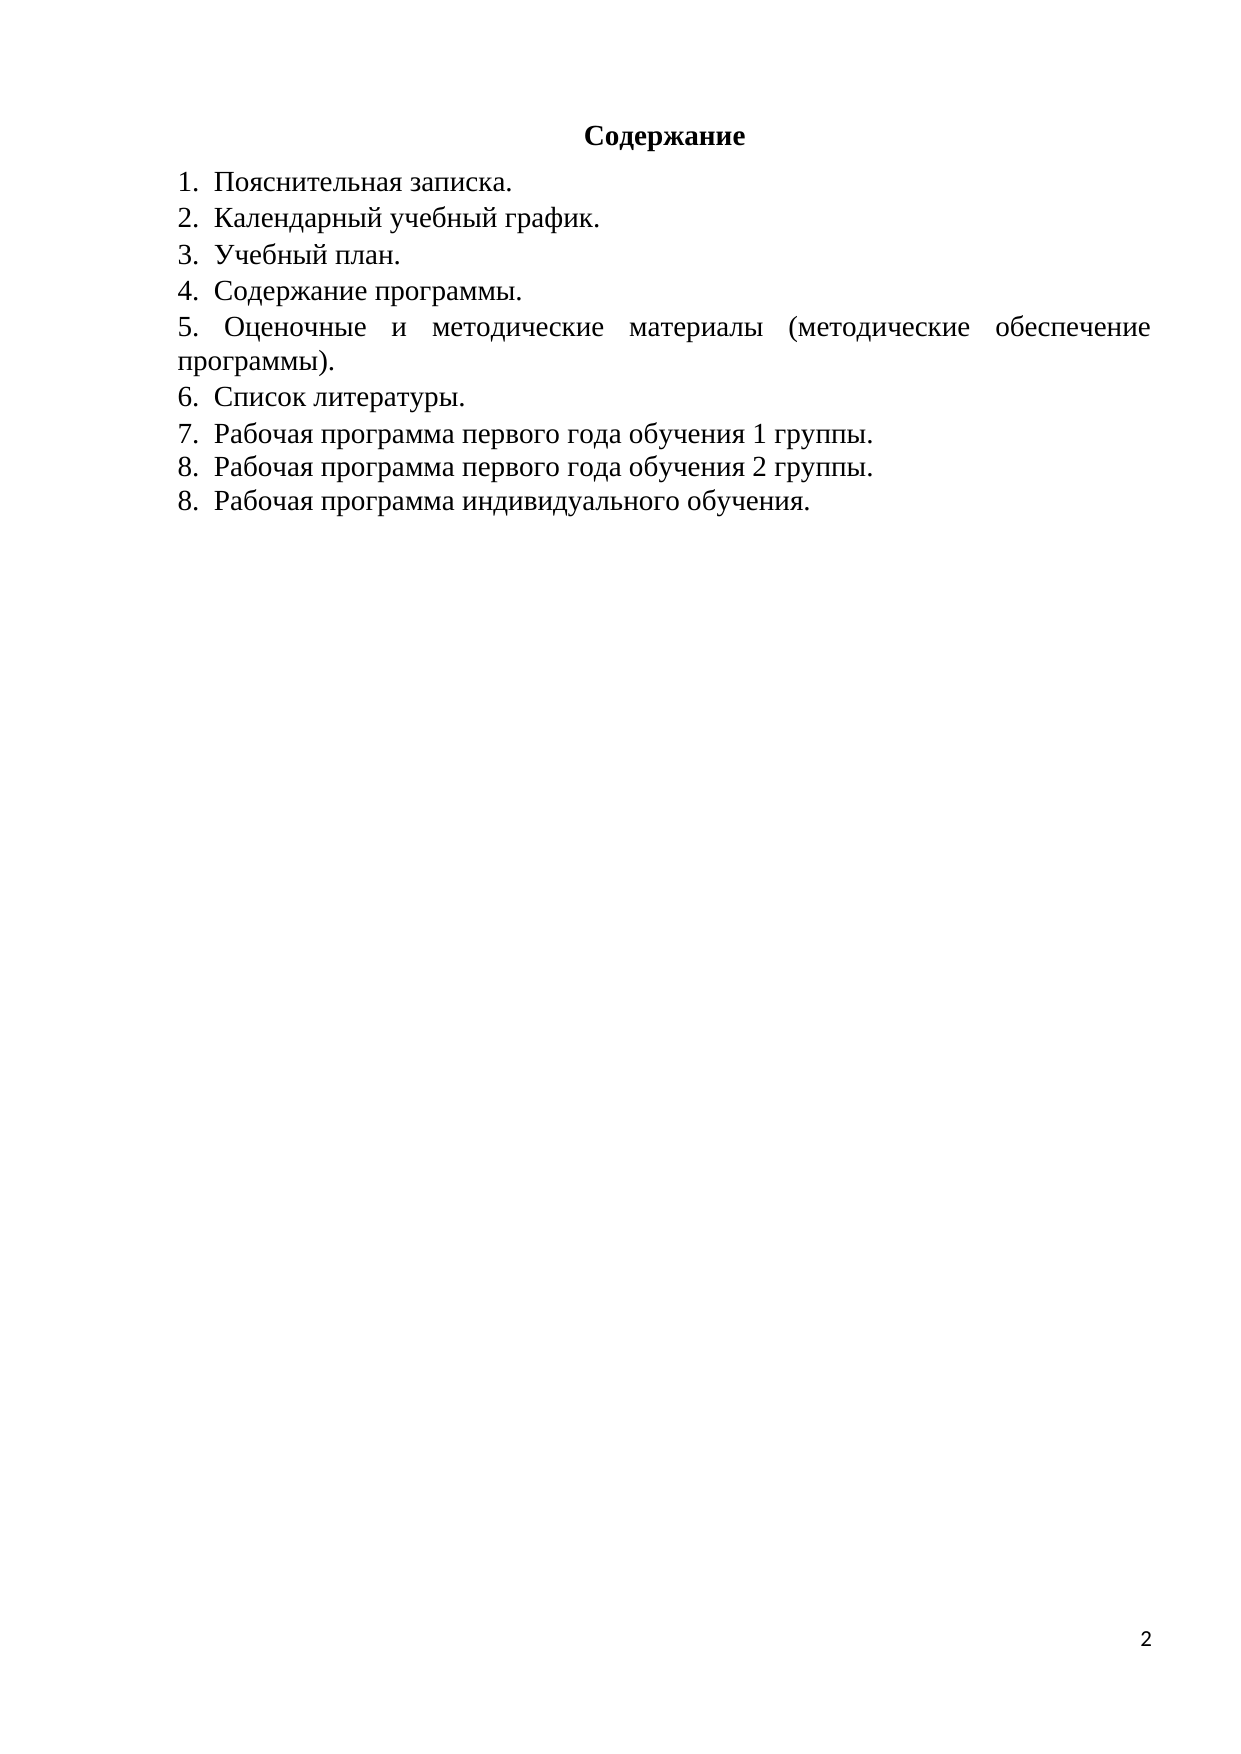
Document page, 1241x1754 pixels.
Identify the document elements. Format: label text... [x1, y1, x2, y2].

text 8. Рабочая программа индивидуального обучения. [177, 483, 1152, 516]
text 4. Содержание программы. [177, 273, 1152, 307]
text 2. Календарный учебный график. [177, 201, 1152, 234]
text 1. Пояснительная записка. [177, 164, 1152, 198]
text 5. Оценочные и методические материалы (методические обеспечение программы). [177, 309, 1152, 377]
text 7. Рабочая программа первого года обучения 1 группы. [177, 416, 1152, 449]
text Содержание [177, 118, 1152, 152]
text 3. Учебный план. [177, 237, 1152, 270]
text 8. Рабочая программа первого года обучения 2 группы. [177, 449, 1152, 483]
text 6. Список литературы. [177, 379, 1152, 413]
